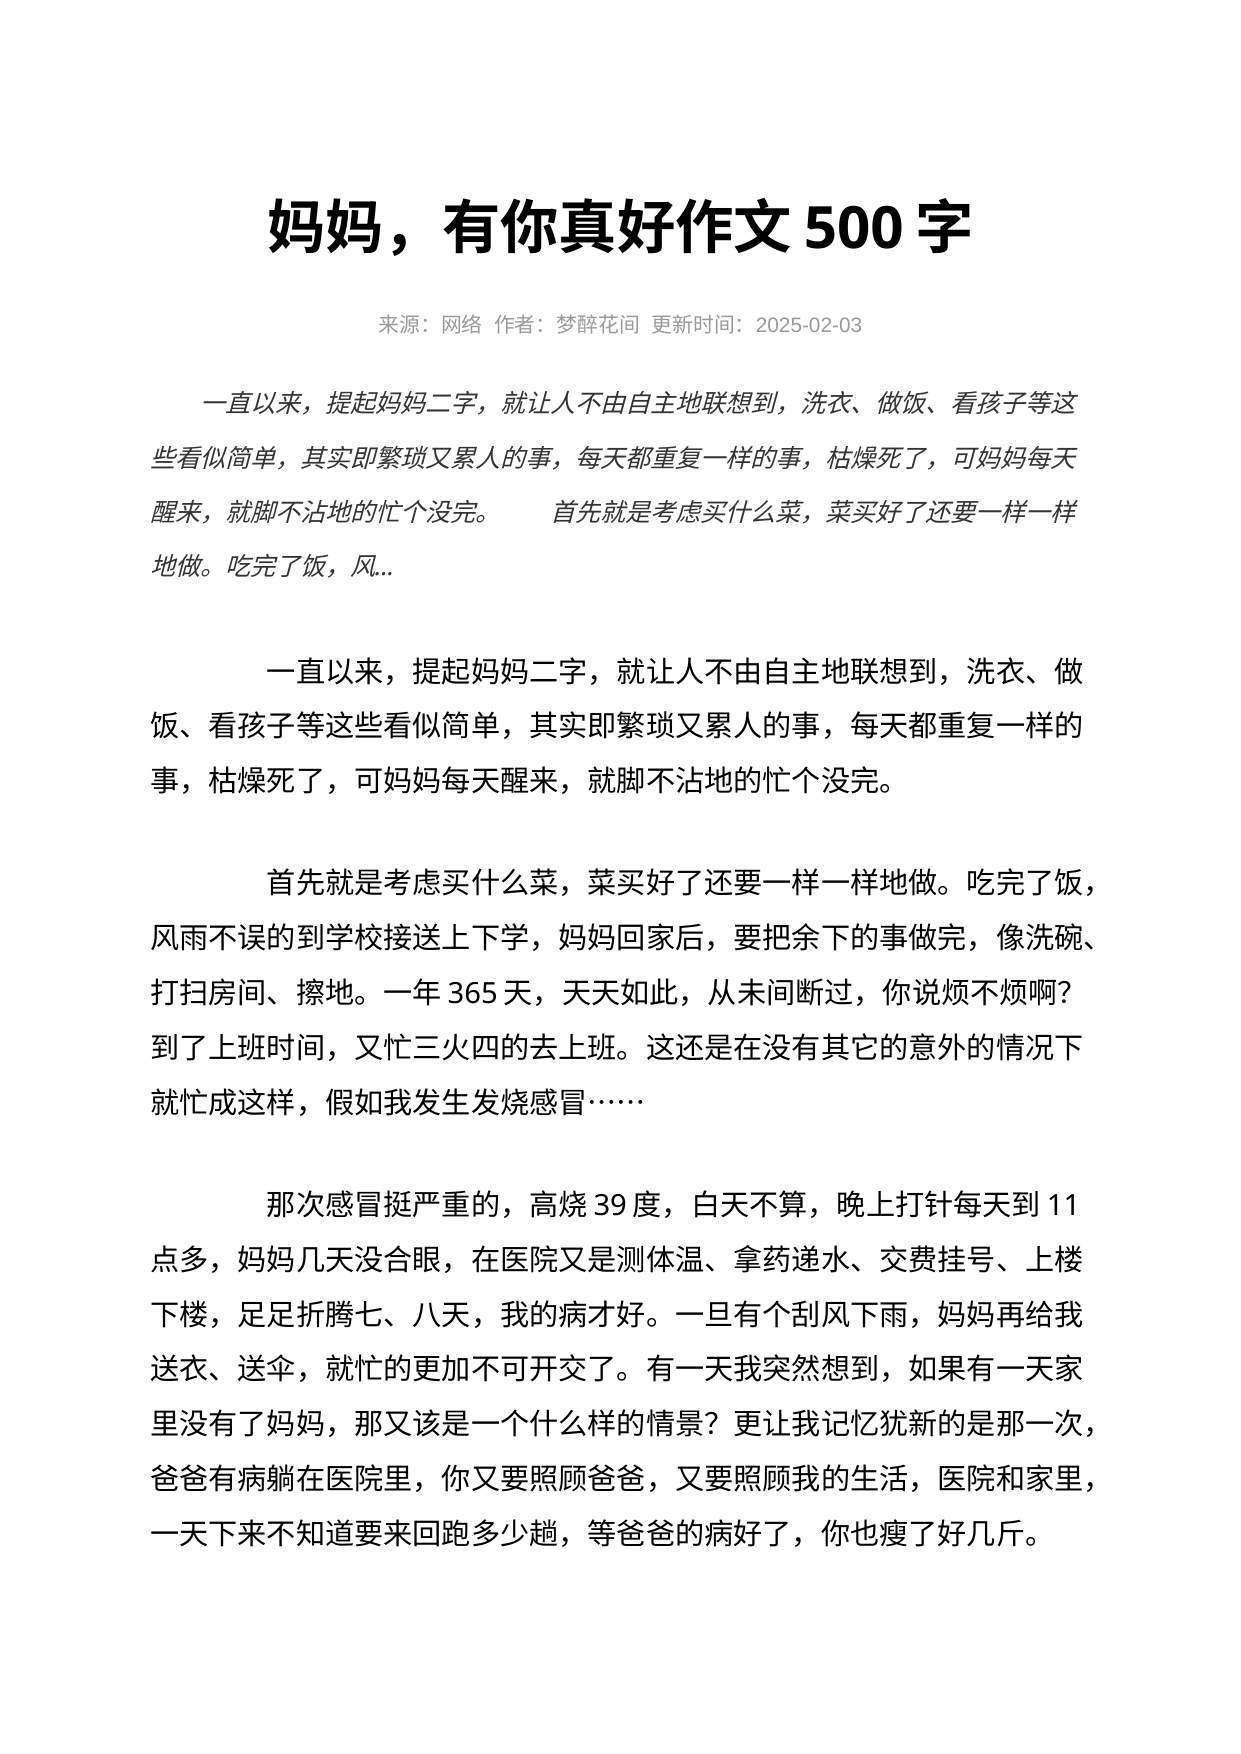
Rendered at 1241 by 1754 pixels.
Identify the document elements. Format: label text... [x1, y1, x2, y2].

text 一直以来，提起妈妈二字，就让人不由自主地联想到，洗衣、做饭、看孩子等这些看似简单，其实即繁琐又累人的事，每天都重复一样的事，枯燥死了，可妈妈每天醒来，就脚不沾地的忙个没完。 首先就是考虑买什么菜，菜买好了还要一样一样地做。吃完了饭，风... [150, 384, 1090, 583]
subtitle 妈妈，有你真好作文500字 [150, 181, 1090, 266]
text 那次感冒挺严重的，高烧39度，白天不算，晚上打针每天到11点多，妈妈几天没合眼，在医院又是测体温、拿药递水、交费挂号、上楼下楼，足足折腾七、八天，我的病才好。一旦有个刮风下雨，妈妈再给我送衣、送伞，就忙的更加不可开交了。有一天我突然想到，如果有一天家里没有了妈妈，那又该是一个什么样的情景？更让我记忆犹新的是那一次，爸爸有病躺在医院里，你又要照顾爸爸，又要照顾我的生活，医院和家里，一天下来不知道要来回跑多少趟，等爸爸的病好了，你也瘦了好几斤。 [150, 1181, 1090, 1553]
text 首先就是考虑买什么菜，菜买好了还要一样一样地做。吃完了饭，风雨不误的到学校接送上下学，妈妈回家后，要把余下的事做完，像洗碗、打扫房间、擦地。一年365天，天天如此，从未间断过，你说烦不烦啊？到了上班时间，又忙三火四的去上班。这还是在没有其它的意外的情况下就忙成这样，假如我发生发烧感冒…… [150, 860, 1090, 1122]
text 一直以来，提起妈妈二字，就让人不由自主地联想到，洗衣、做饭、看孩子等这些看似简单，其实即繁琐又累人的事，每天都重复一样的事，枯燥死了，可妈妈每天醒来，就脚不沾地的忙个没完。 [150, 648, 1090, 800]
text 来源：网络 作者：梦醉花间 更新时间：2025-02-03 [150, 313, 1090, 337]
